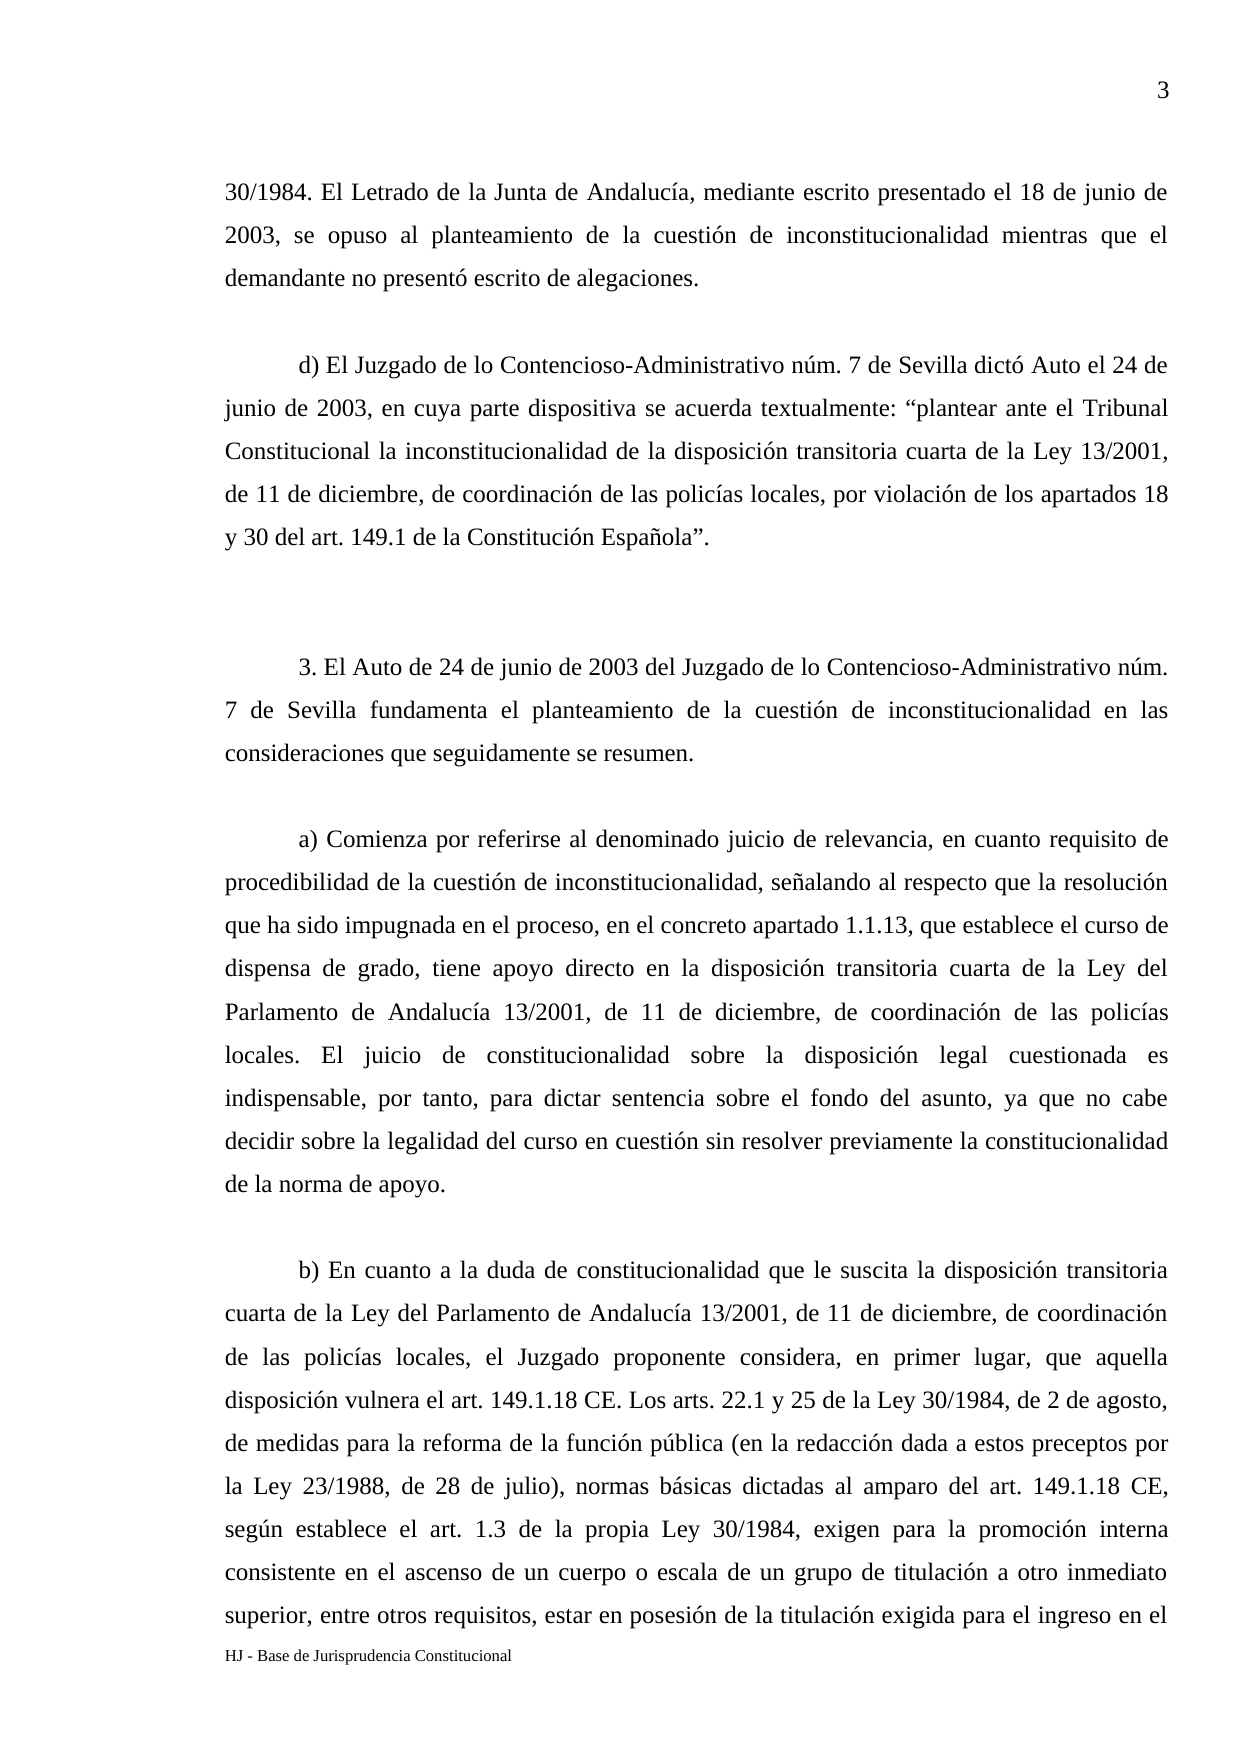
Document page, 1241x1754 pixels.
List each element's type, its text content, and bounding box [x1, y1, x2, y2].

text d) El Juzgado de lo Contencioso-Administrativo núm. 7 de Sevilla dictó Auto el 24 de junio de 2003, en cuya parte dispositiva se acuerda textualmente: “plantear ante el Tribunal Constitucional la inconstitucionalidad de la disposición transitoria cuarta de la Ley 13/2001, de 11 de diciembre, de coordinación de las policías locales, por violación de los apartados 18 y 30 del art. 149.1 de la Constitución Española”. [224, 350, 1169, 551]
text 3. El Auto de 24 de junio de 2003 del Juzgado de lo Contencioso-Administrativo núm. 7 de Sevilla fundamenta el planteamiento de la cuestión de inconstitucionalidad en las consideraciones que seguidamente se resumen. [224, 652, 1169, 767]
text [224, 1255, 1169, 1629]
text a) Comienza por referirse al denominado juicio de relevancia, en cuanto requisito de procedibilidad de la cuestión de inconstitucionalidad, señalando al respecto que la resolución que ha sido impugnada en el proceso, en el concreto apartado 1.1.13, que establece el curso de dispensa de grado, tiene apoyo directo en la disposición transitoria cuarta de la Ley del Parlamento de Andalucía 13/2001, de 11 de diciembre, de coordinación de las policías locales. El juicio de constitucionalidad sobre la disposición legal cuestionada es indispensable, por tanto, para dictar sentencia sobre el fondo del asunto, ya que no cabe decidir sobre la legalidad del curso en cuestión sin resolver previamente la constitucionalidad de la norma de apoyo. [224, 824, 1169, 1198]
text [224, 177, 1169, 292]
